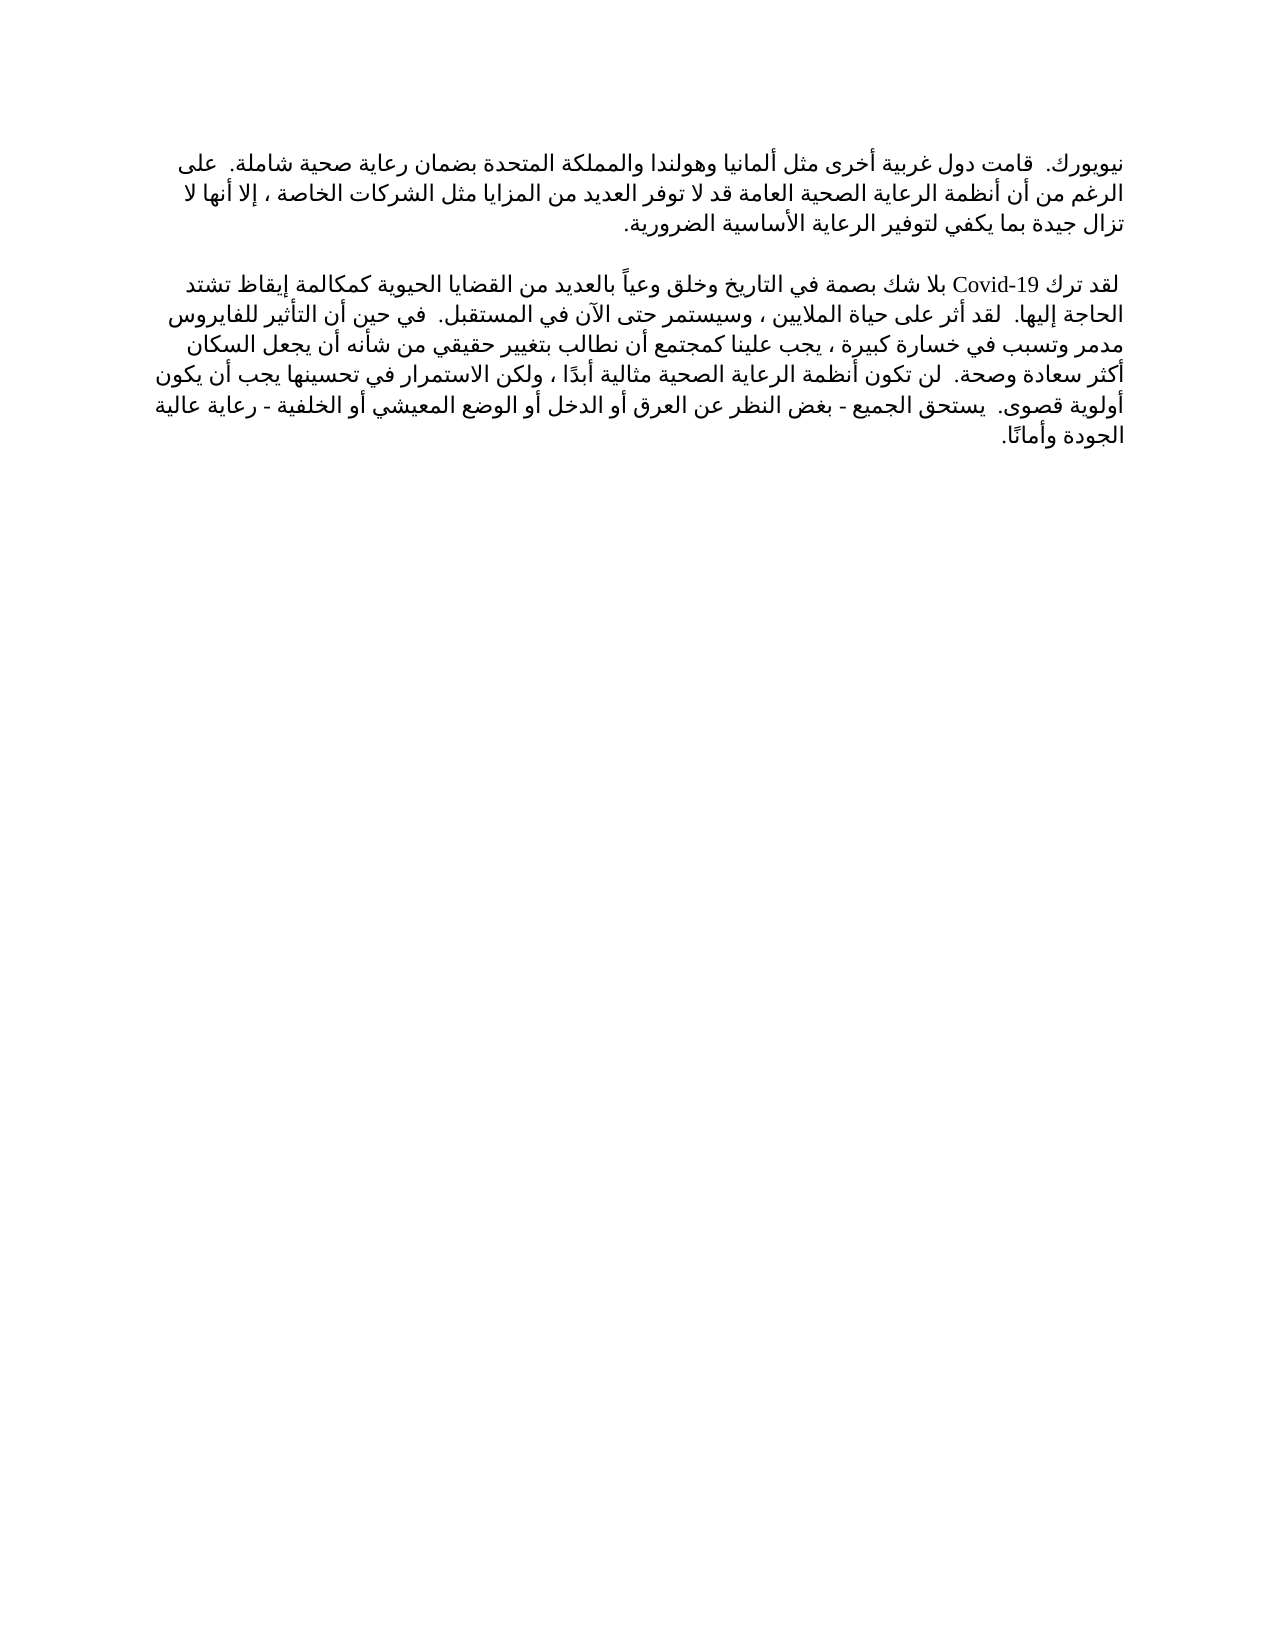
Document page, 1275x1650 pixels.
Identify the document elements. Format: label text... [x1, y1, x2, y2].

text لقد ترك Covid-19 بلا شك بصمة في التاريخ وخلق وعياً بالعديد من القضايا الحيوية كمكالمة إيقاظ تشتد الحاجة إليها. لقد أثر على حياة الملايين ، وسيستمر حتى الآن في المستقبل. في حين أن التأثير للفايروس مدمر وتسبب في خسارة كبيرة ، يجب علينا كمجتمع أن نطالب بتغيير حقيقي من شأنه أن يجعل السكان أكثر سعادة وصحة. لن تكون أنظمة الرعاية الصحية مثالية أبدًا ، ولكن الاستمرار في تحسينها يجب أن يكون أولوية قصوى. يستحق الجميع - بغض النظر عن العرق أو الدخل أو الوضع المعيشي أو الخلفية - رعاية عالية الجودة وأمانًا. [150, 271, 1125, 448]
text يصعب الحصول على سكن لائق لذوي الأجور المنخفضة. في East Elmhurst ، يبلغ متوسط ​​حجم الأسرة 9 أفراد ، مقارنة بالمتوسط ​​على مستوى المدينة البالغ 2.7 شخص ، لأن تقسيم الإيجار هو الخيار الوحيد. المساحات الصغيرة التي يسكنها الكثير من الناس تخلق الظروف المثالية لانتشار الفيروس ، إلى جانب ارتفاع معدل الحالات الأساسية مثل الربو ومشاكل الجهاز التنفسي المزمنة الأخرى ، يبدو السبب وراء التأثير الشديد لـ covid-19 أكثر وضوحًا. كما يتضح من البيانات ، نقص التعليم يجعل الحصول على وظائف أفضل أكثر صعوبة. يعمل العديد من سكان Elmhurst لحسابهم الخاص ، كسائقي Uber أو عمال التوصيل ، مما يعني أنه ليس لديهم أيضًا إمكانية الوصول إلى الرعاية الصحية بأسعار معقولة. بالنسبة لأولئك الذين لديهم أرباب عمل ، فإن الدخل المنخفض يجعل التأمين بالكاد ميسورًا ، وبما أن علاجات covid-19 تختلف في السعر ، فإن عدم القدرة على دفع الفواتير الطبية يساهم في ارتفاع معدل الوفيات بشكل مذهل في إيست إلمهورست وأجزاء أخرى من مدينة نيويورك. قامت دول غربية أخرى مثل ألمانيا وهولندا والمملكة المتحدة بضمان رعاية صحية شاملة. على الرغم من أن أنظمة الرعاية الصحية العامة قد لا توفر العديد من المزايا مثل الشركات الخاصة ، إلا أنها لا تزال جيدة بما يكفي لتوفير الرعاية الأساسية الضرورية. [150, 150, 1125, 237]
